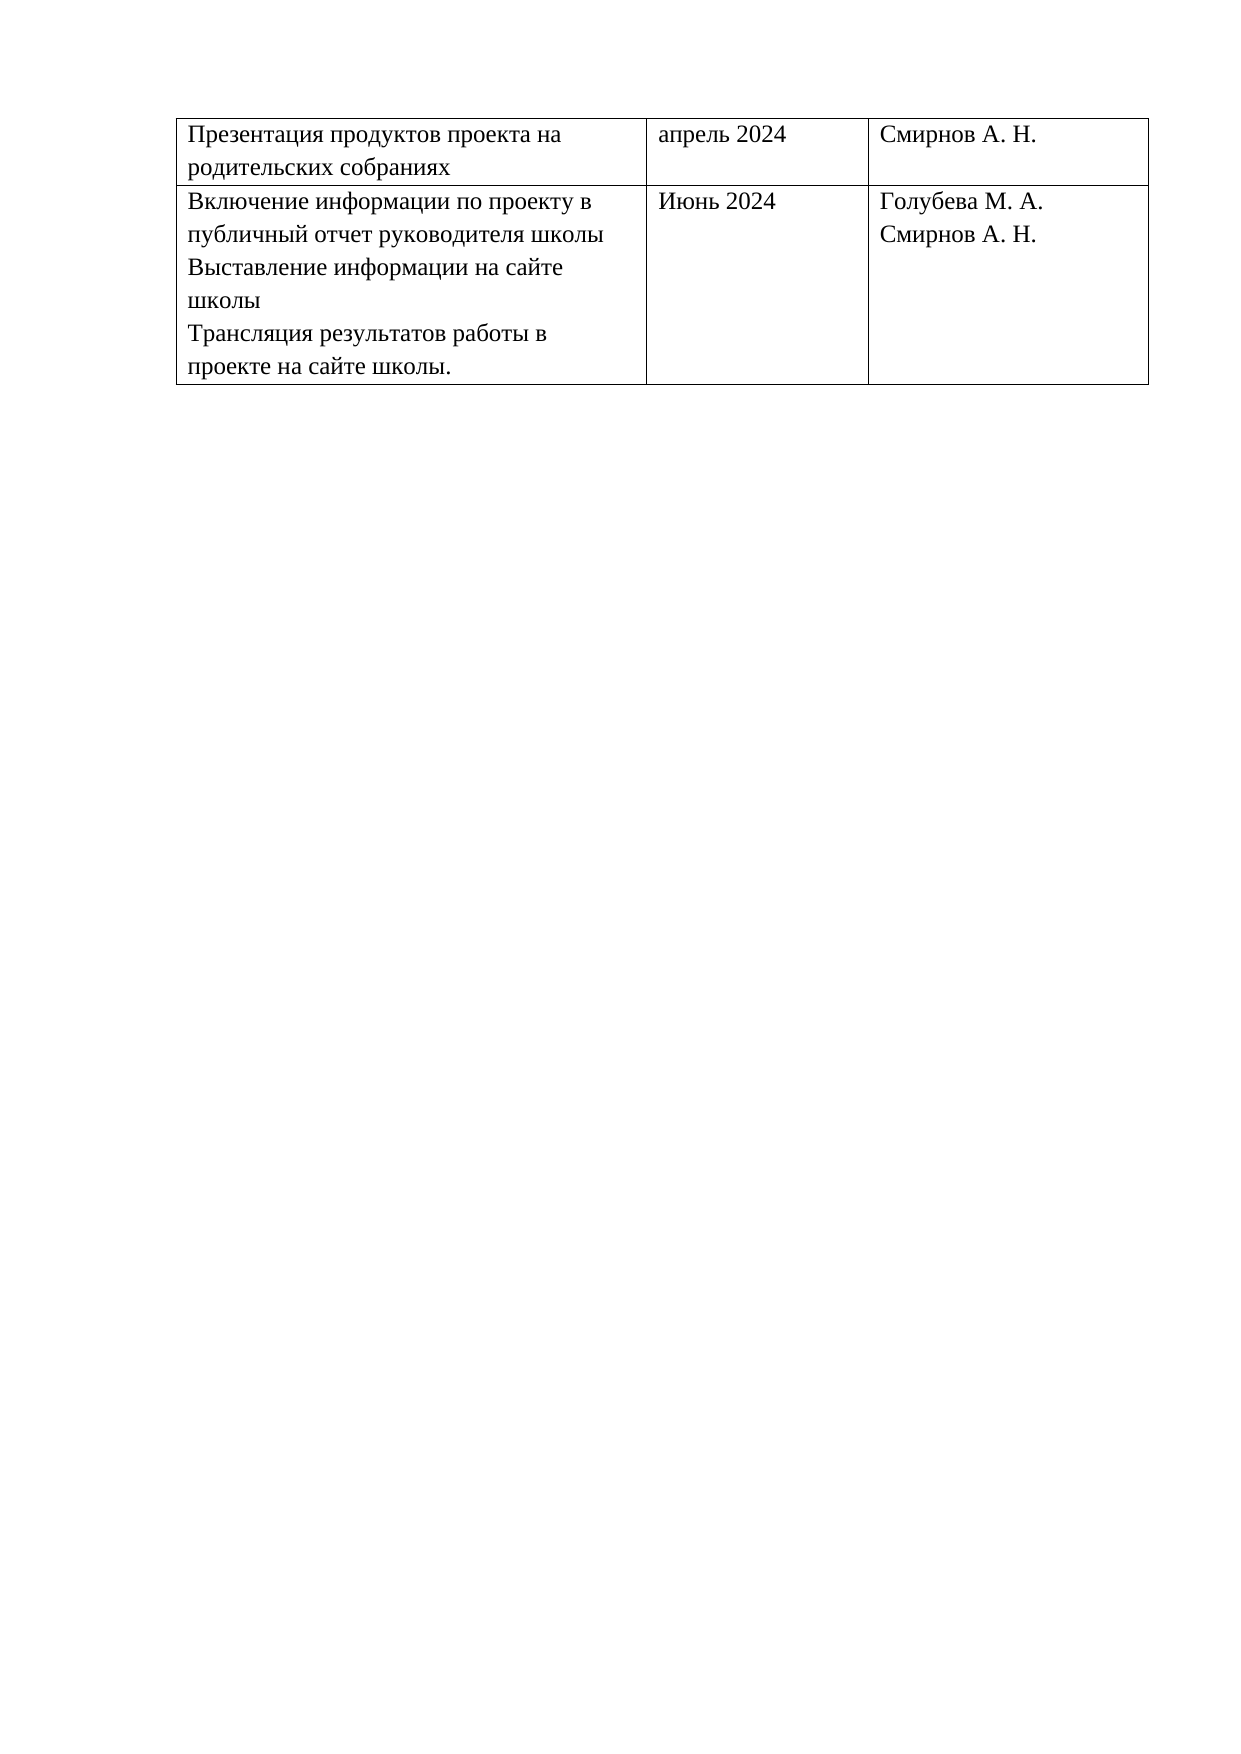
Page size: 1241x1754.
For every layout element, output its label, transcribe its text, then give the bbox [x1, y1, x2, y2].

table_cell апрель 2024 [647, 119, 868, 185]
table_cell Июнь 2024 [647, 186, 868, 383]
table_cell Презентация продуктов проекта на родительских собраниях [177, 119, 646, 185]
table_cell Смирнов А. Н. [869, 119, 1148, 185]
table_cell Голубева М. А. Смирнов А. Н. [869, 186, 1148, 383]
table_cell Включение информации по проекту в публичный отчет руководителя школы Выставление информации на сайте школы Трансляция результатов работы в проекте на сайте школы. [177, 186, 646, 383]
